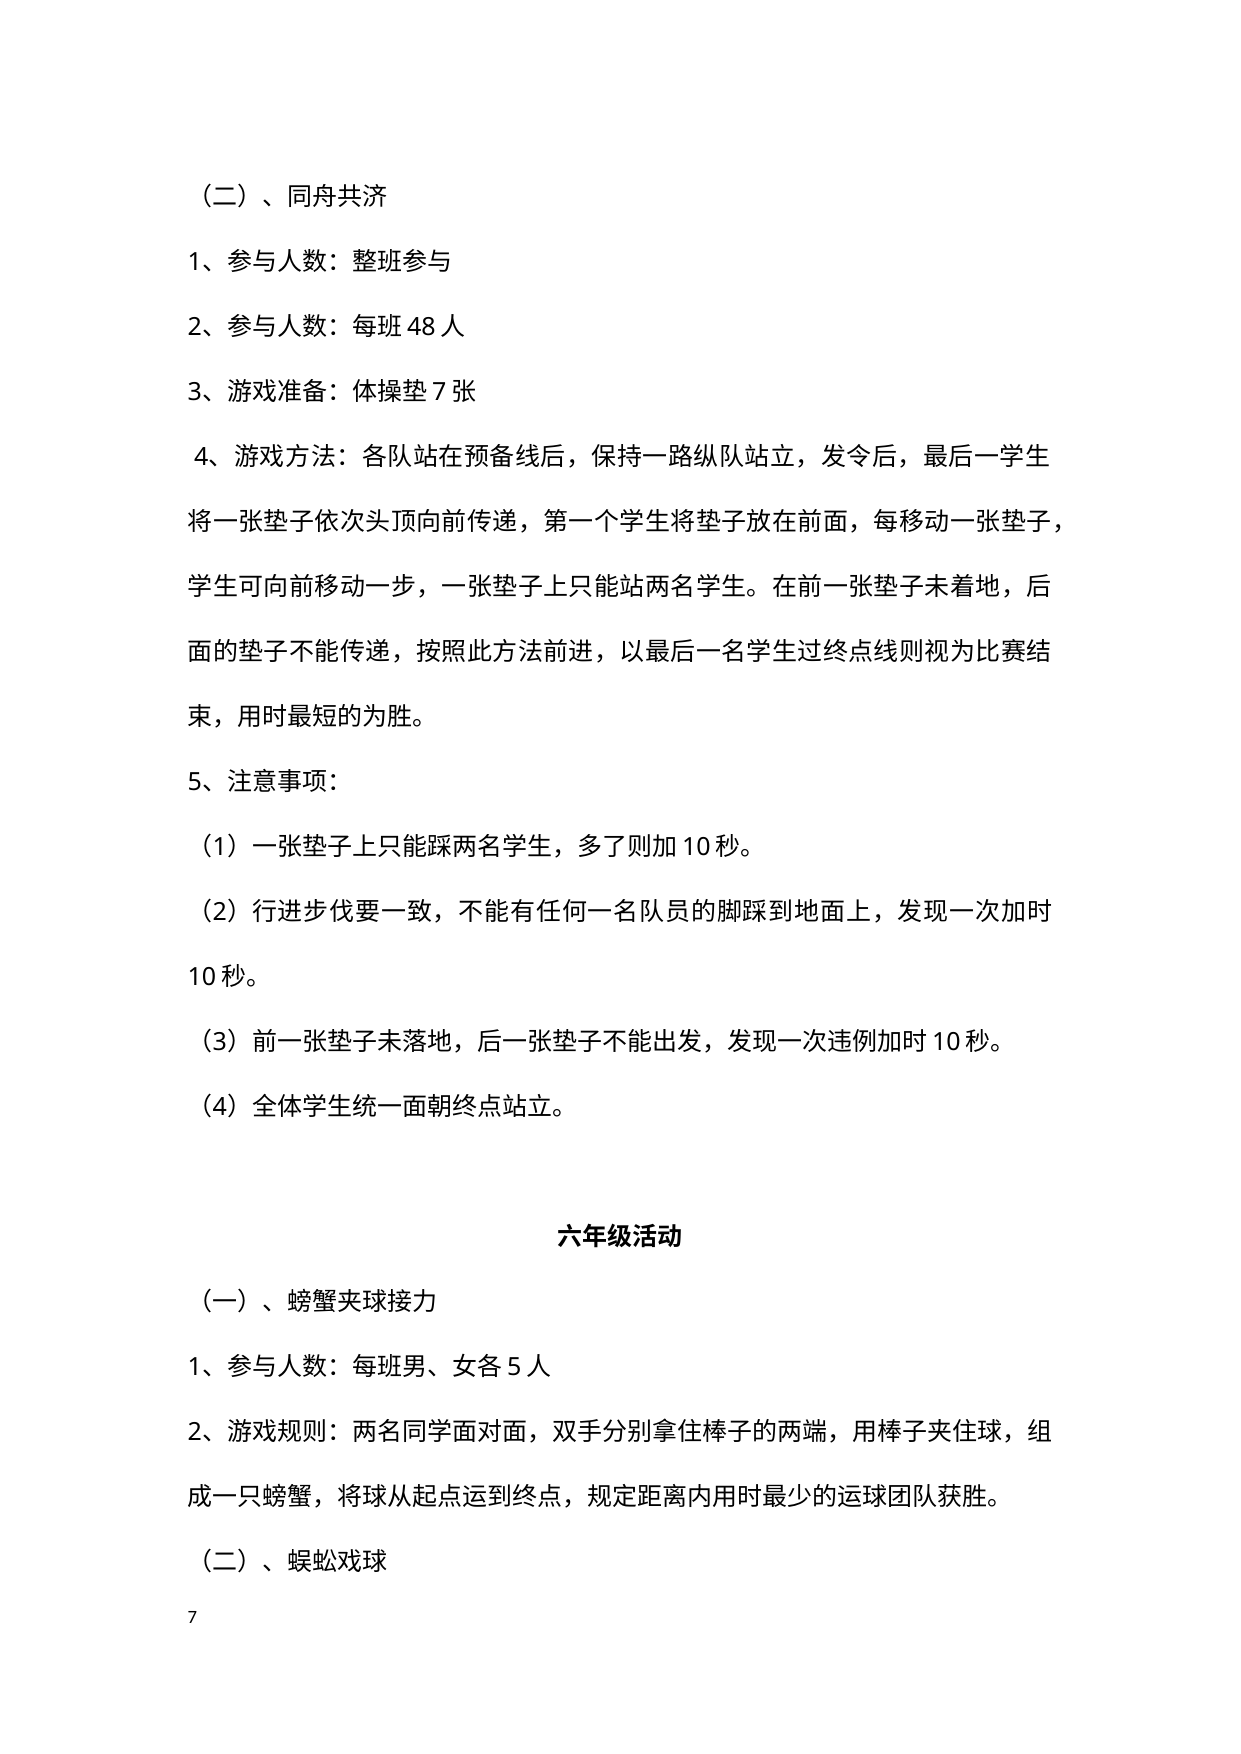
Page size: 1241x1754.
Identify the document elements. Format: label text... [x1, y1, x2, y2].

list 全体学生统一面朝终点站立。 [187, 1072, 1053, 1137]
text （一）、螃蟹夹球接力 [187, 1267, 1053, 1332]
list 行进步伐要一致，不能有任何一名队员的脚踩到地面上，发现一次加时10秒。 [187, 877, 1053, 1007]
text 2、参与人数：每班48人 [187, 292, 1053, 357]
text 2、游戏规则：两名同学面对面，双手分别拿住棒子的两端，用棒子夹住球，组成一只螃蟹，将球从起点运到终点，规定距离内用时最少的运球团队获胜。 [187, 1397, 1053, 1527]
list 前一张垫子未落地，后一张垫子不能出发，发现一次违例加时10秒。 [187, 1007, 1053, 1072]
text （二）、同舟共济 [187, 162, 1053, 227]
text 3、游戏准备：体操垫7张 4、游戏方法：各队站在预备线后，保持一路纵队站立，发令后，最后一学生将一张垫子依次头顶向前传递，第一个学生将垫子放在前面，每移动一张垫子，学生可向前移动一步，一张垫子上只能站两名学生。在前一张垫子未着地，后面的垫子不能传递，按照此方法前进，以最后一名学生过终点线则视为比赛结束，用时最短的为胜。 [187, 357, 1053, 747]
text 1、参与人数：整班参与 [187, 227, 1053, 292]
text 六年级活动 [187, 1202, 1053, 1267]
text 5、注意事项： [187, 747, 1053, 812]
text （二）、蜈蚣戏球 [187, 1527, 1053, 1592]
list 一张垫子上只能踩两名学生，多了则加10秒。 [187, 812, 1053, 877]
text 1、参与人数：每班男、女各5人 [187, 1332, 1053, 1397]
